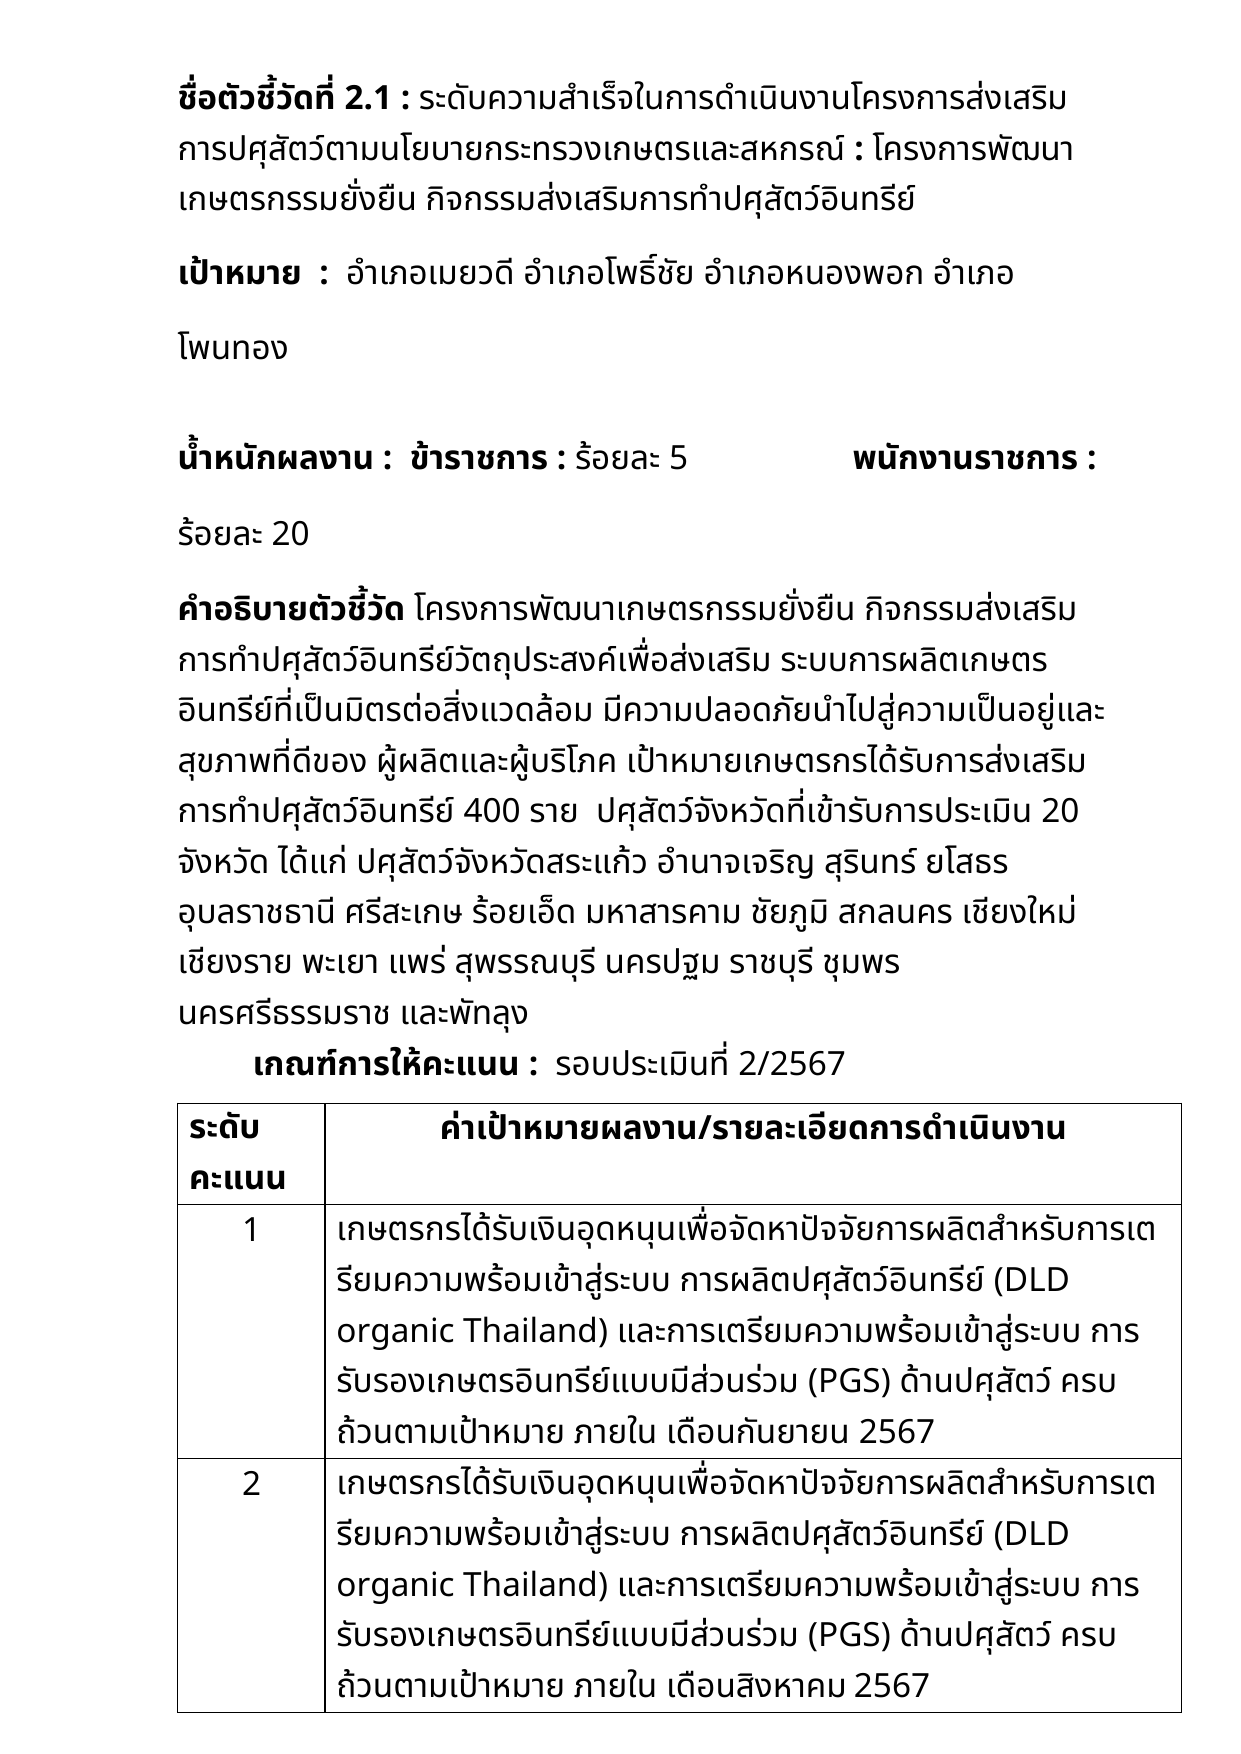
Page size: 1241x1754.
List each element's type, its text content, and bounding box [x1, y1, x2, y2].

table_header ระดับคะแนน [178, 1104, 324, 1204]
text ชื่อตัวชี้วัดที่ 2.1 : ระดับความสำเร็จในการดำเนินงานโครงการส่งเสริมการปศุสัตว์ตามนโยบายกระทรวงเกษตรและสหกรณ์ : โครงการพัฒนาเกษตรกรรมยั่งยืน กิจกรรมส่งเสริมการทำปศุสัตว์อินทรีย์ [177, 74, 1107, 226]
text น้ำหนักผลงาน : ข้าราชการ : ร้อยละ 5 พนักงานราชการ : ร้อยละ 20 [177, 434, 1107, 560]
text เกณฑ์การให้คะแนน : รอบประเมินที่ 2/2567 [177, 1039, 1107, 1090]
text เป้าหมาย : อำเภอเมยวดี อำเภอโพธิ์ชัย อำเภอหนองพอก อำเภอโพนทอง [177, 248, 1107, 375]
table_header ค่าเป้าหมายผลงาน/รายละเอียดการดำเนินงาน [326, 1104, 1181, 1204]
table_cell 1 [178, 1205, 324, 1458]
table_cell เกษตรกรได้รับเงินอุดหนุนเพื่อจัดหาปัจจัยการผลิตสำหรับการเตรียมความพร้อมเข้าสู่ระบบ การผลิตปศุสัตว์อินทรีย์ (DLD organic Thailand) และการเตรียมความพร้อมเข้าสู่ระบบ การรับรองเกษตรอินทรีย์แบบมีส่วนร่วม (PGS) ด้านปศุสัตว์ ครบถ้วนตามเป้าหมาย ภายใน เดือนสิงหาคม2567 [326, 1459, 1181, 1712]
table_cell 2 [178, 1459, 324, 1712]
text คำอธิบายตัวชี้วัด โครงการพัฒนาเกษตรกรรมยั่งยืน กิจกรรมส่งเสริมการทำปศุสัตว์อินทรีย์วัตถุประสงค์เพื่อส่งเสริม ระบบการผลิตเกษตรอินทรีย์ที่เป็นมิตรต่อสิ่งแวดล้อม มีความปลอดภัยนำไปสู่ความเป็นอยู่และสุขภาพที่ดีของ ผู้ผลิตและผู้บริโภค เป้าหมายเกษตรกรได้รับการส่งเสริมการทำปศุสัตว์อินทรีย์ 400 ราย ปศุสัตว์จังหวัดที่เข้ารับการประเมิน 20 จังหวัด ได้แก่ ปศุสัตว์จังหวัดสระแก้ว อำนาจเจริญ สุรินทร์ ยโสธร อุบลราชธานี ศรีสะเกษ ร้อยเอ็ด มหาสารคาม ชัยภูมิ สกลนคร เชียงใหม่ เชียงราย พะเยา แพร่ สุพรรณบุรี นครปฐม ราชบุรี ชุมพร นครศรีธรรมราช และพัทลุง [177, 585, 1107, 1039]
table_cell เกษตรกรได้รับเงินอุดหนุนเพื่อจัดหาปัจจัยการผลิตสำหรับการเตรียมความพร้อมเข้าสู่ระบบ การผลิตปศุสัตว์อินทรีย์ (DLD organic Thailand) และการเตรียมความพร้อมเข้าสู่ระบบ การรับรองเกษตรอินทรีย์แบบมีส่วนร่วม (PGS) ด้านปศุสัตว์ ครบถ้วนตามเป้าหมาย ภายใน เดือนกันยายน 2567 [326, 1205, 1181, 1458]
